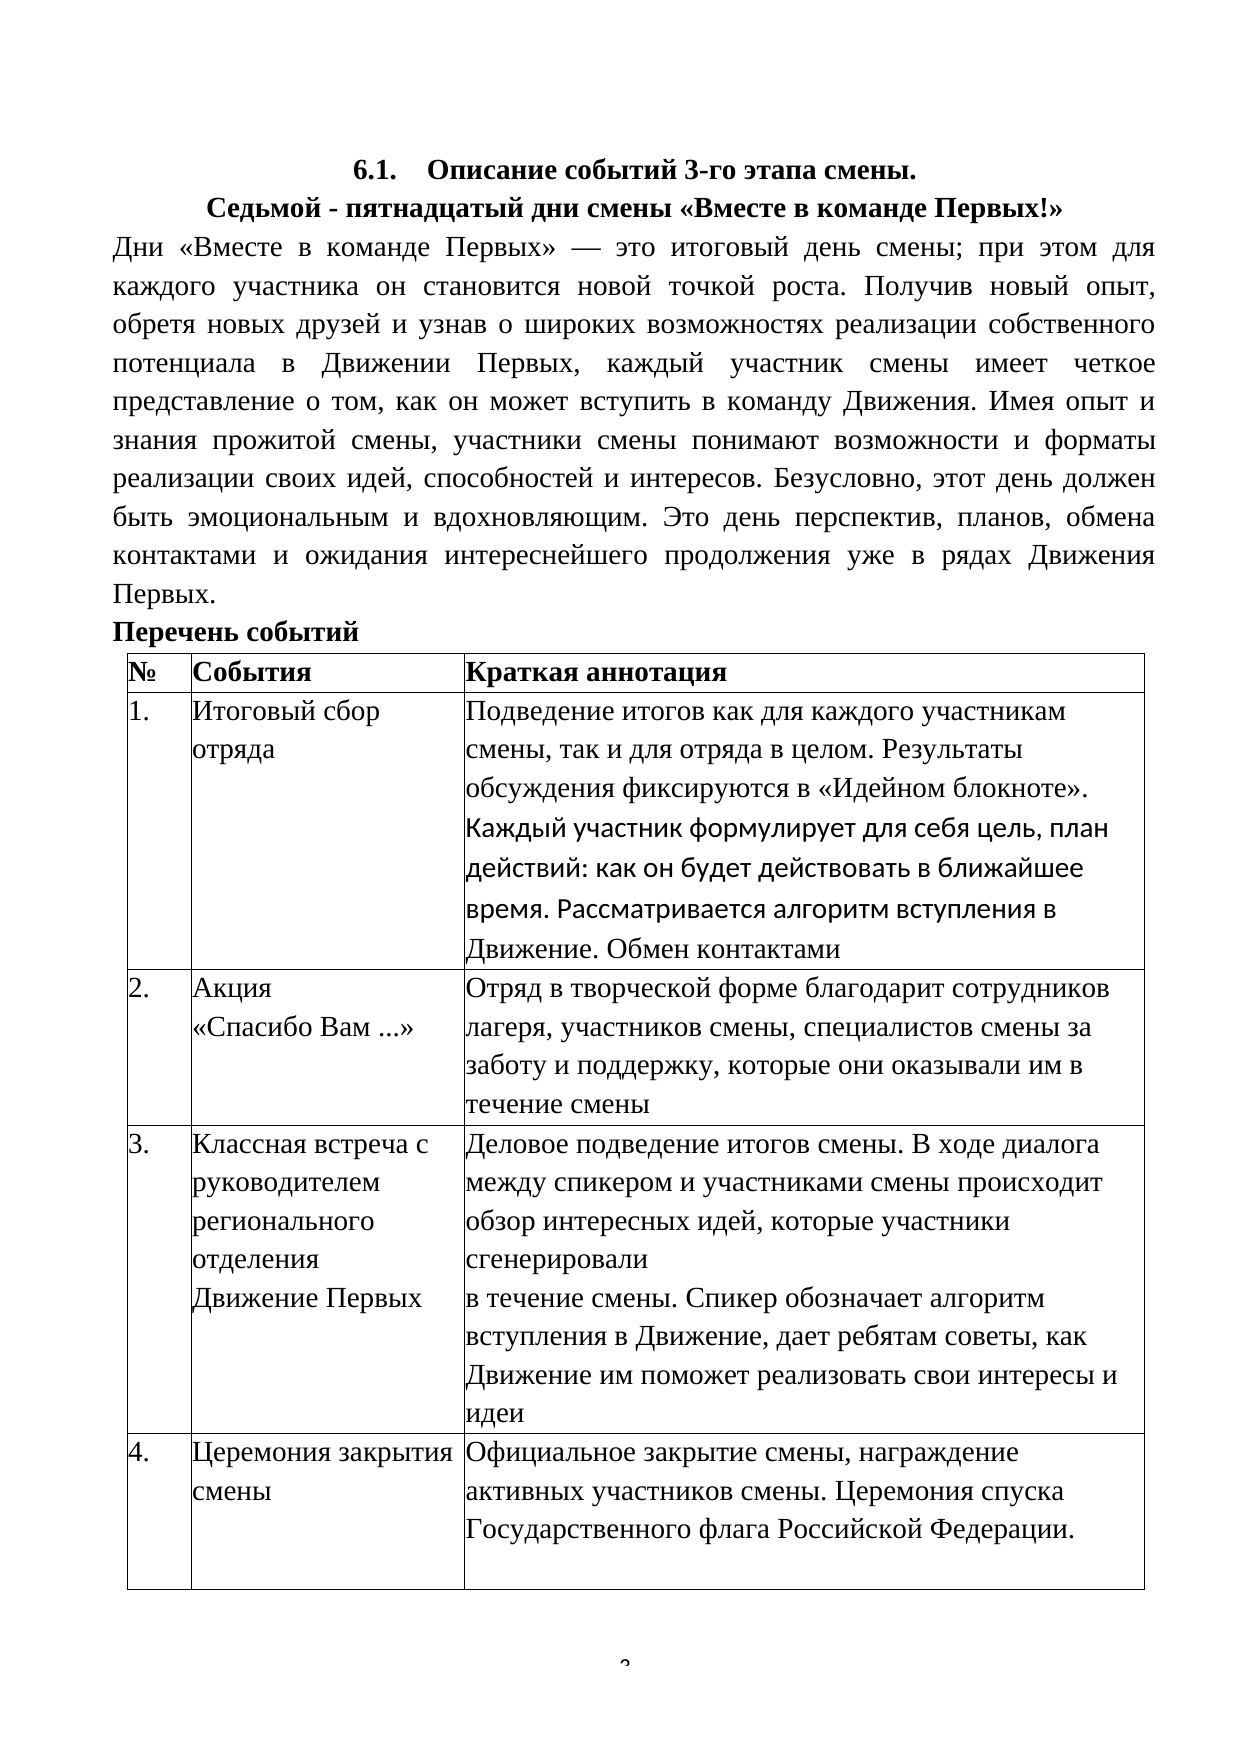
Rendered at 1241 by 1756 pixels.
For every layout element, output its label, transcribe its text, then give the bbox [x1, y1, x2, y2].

table_header События [192, 654, 464, 692]
table_cell 2. [128, 970, 191, 1125]
table_cell Классная встреча с руководителем регионального отделения Движение Первых [192, 1126, 464, 1433]
table_cell Церемония закрытия смены [192, 1434, 464, 1588]
text Дни «Вместе в команде Первых» — это итоговый день смены; при этом для каждого участника он становится новой точкой роста. Получив новый опыт, обретя новых друзей и узнав о широких возможностях реализации собственного потенциала в Движении Первых, каждый участник смены имеет четкое представление о том, как он может вступить в команду Движения. Имея опыт и знания прожитой смены, участники смены понимают возможности и форматы реализации своих идей, способностей и интересов. Безусловно, этот день должен быть эмоциональным и вдохновляющим. Это день перспектив, планов, обмена контактами и ожидания интереснейшего продолжения уже в рядах Движения Первых. [112, 229, 1157, 609]
table_cell Отряд в творческой форме благодарит сотрудников лагеря, участников смены, специалистов смены за заботу и поддержку, которые они оказывали им в течение смены [465, 970, 1144, 1086]
text Перечень событий [112, 614, 1157, 648]
table_header № [128, 654, 191, 692]
table_cell Подведение итогов как для каждого участникам смены, так и для отряда в целом. Результаты обсуждения фиксируются в «Идейном блокноте». Каждый участник формулирует для себя цель, план действий: как он будет действовать в ближайшее время. Рассматривается алгоритм вступления в Движение. Обмен контактами [465, 693, 1144, 969]
text 6.1. Описание событий 3-го этапа смены. [112, 152, 1157, 186]
table_cell Итоговый сбор отряда [192, 693, 464, 969]
table_cell Деловое подведение итогов смены. В ходе диалога между спикером и участниками смены происходит обзор интересных идей, которые участники сгенерировали в течение смены. Спикер обозначает алгоритм вступления в Движение, дает ребятам советы, как Движение им поможет реализовать свои интересы и идеи [465, 1126, 1144, 1433]
table_header Краткая аннотация [465, 654, 1144, 692]
table_cell Акция «Спасибо Вам ...» [192, 970, 464, 1125]
table_cell 3. [128, 1126, 191, 1433]
table_cell Официальное закрытие смены, награждение активных участников смены. Церемония спуска Государственного флага Российской Федерации. [465, 1434, 1144, 1588]
table_cell 1. [128, 693, 191, 969]
table_cell 4. [128, 1434, 191, 1588]
text Седьмой - пятнадцатый дни смены «Вместе в команде Первых!» [112, 191, 1157, 224]
